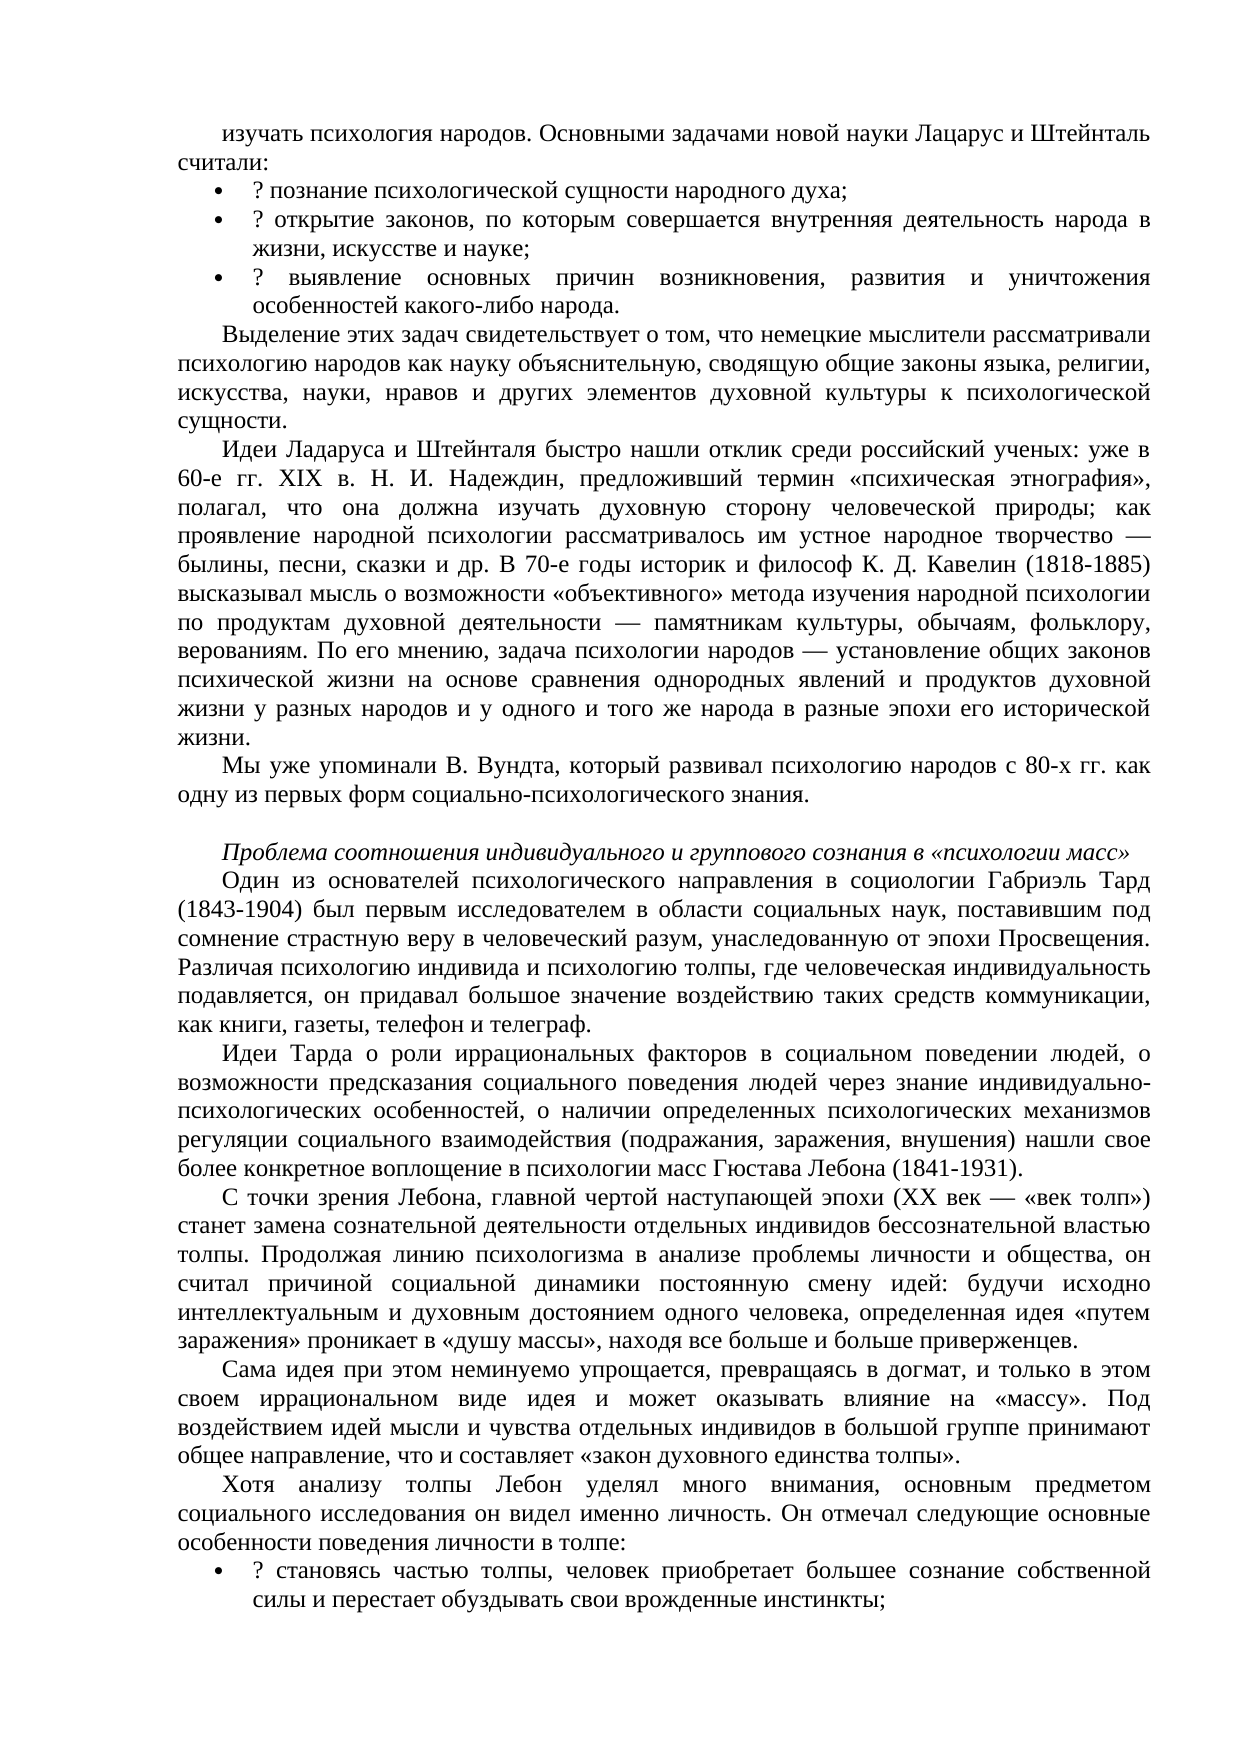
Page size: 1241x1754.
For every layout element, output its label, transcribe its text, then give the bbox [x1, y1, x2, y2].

text Идеи Тарда о роли иррациональных факторов в социальном поведении людей, о возможности предсказания социального поведения людей через знание индивидуально-психологических особенностей, о наличии определенных психологических механизмов регуляции социального взаимодействия (подражания, заражения, внушения) нашли свое более конкретное воплощение в психологии масс Гюстава Лебона (1841-1931). [177, 1038, 1152, 1182]
text Проблема соотношения индивидуального и группового сознания в «психологии масс» [177, 837, 1152, 866]
text Идеи Ладаруса и Штейнталя быстро нашли отклик среди российский ученых: уже в 60-е гг. XIX в. Н. И. Надеждин, предложивший термин «психическая этнография», полагал, что она должна изучать духовную сторону человеческой природы; как проявление народной психологии рассматривалось им устное народное творчество — былины, песни, сказки и др. В 70-е годы историк и философ К. Д. Кавелин (1818-1885) высказывал мысль о возможности «объективного» метода изучения народной психологии по продуктам духовной деятельности — памятникам культуры, обычаям, фольклору, верованиям. По его мнению, задача психологии народов — установление общих законов психической жизни на основе сравнения однородных явлений и продуктов духовной жизни у разных народов и у одного и того же народа в разные эпохи его исторической жизни. [177, 434, 1152, 751]
list ? открытие законов, по которым совершается внутренняя деятельность народа в жизни, искусстве и науке; [215, 204, 1152, 262]
list ? становясь частью толпы, человек приобретает большее сознание собственной силы и перестает обуздывать свои врожденные инстинкты; [215, 1556, 1152, 1613]
text Мы уже упоминали В. Вундта, который развивал психологию народов с 80-х гг. как одну из первых форм социально-психологического знания. [177, 751, 1152, 808]
text С точки зрения Лебона, главной чертой наступающей эпохи (XX век — «век толп») станет замена сознательной деятельности отдельных индивидов бессознательной властью толпы. Продолжая линию психологизма в анализе проблемы личности и общества, он считал причиной социальной динамики постоянную смену идей: будучи исходно интеллектуальным и духовным достоянием одного человека, определенная идея «путем заражения» проникает в «душу массы», находя все больше и больше приверженцев. [177, 1182, 1152, 1354]
list ? выявление основных причин возникновения, развития и уничтожения особенностей какого-либо народа. [215, 262, 1152, 319]
text изучать психология народов. Основными задачами новой науки Лацарус и Штейнталь считали: [177, 118, 1152, 176]
text Выделение этих задач свидетельствует о том, что немецкие мыслители рассматривали психологию народов как науку объяснительную, сводящую общие законы языка, религии, искусства, науки, нравов и других элементов духовной культуры к психологической сущности. [177, 319, 1152, 434]
list ? познание психологической сущности народного духа; [215, 176, 1152, 204]
text Хотя анализу толпы Лебон уделял много внимания, основным предметом социального исследования он видел именно личность. Он отмечал следующие основные особенности поведения личности в толпе: [177, 1469, 1152, 1556]
text Один из основателей психологического направления в социологии Габриэль Тард (1843-1904) был первым исследователем в области социальных наук, поставившим под сомнение страстную веру в человеческий разум, унаследованную от эпохи Просвещения. Различая психологию индивида и психологию толпы, где человеческая индивидуальность подавляется, он придавал большое значение воздействию таких средств коммуникации, как книги, газеты, телефон и телеграф. [177, 866, 1152, 1038]
text Сама идея при этом неминуемо упрощается, превращаясь в догмат, и только в этом своем иррациональном виде идея и может оказывать влияние на «массу». Под воздействием идей мысли и чувства отдельных индивидов в большой группе принимают общее направление, что и составляет «закон духовного единства толпы». [177, 1354, 1152, 1469]
